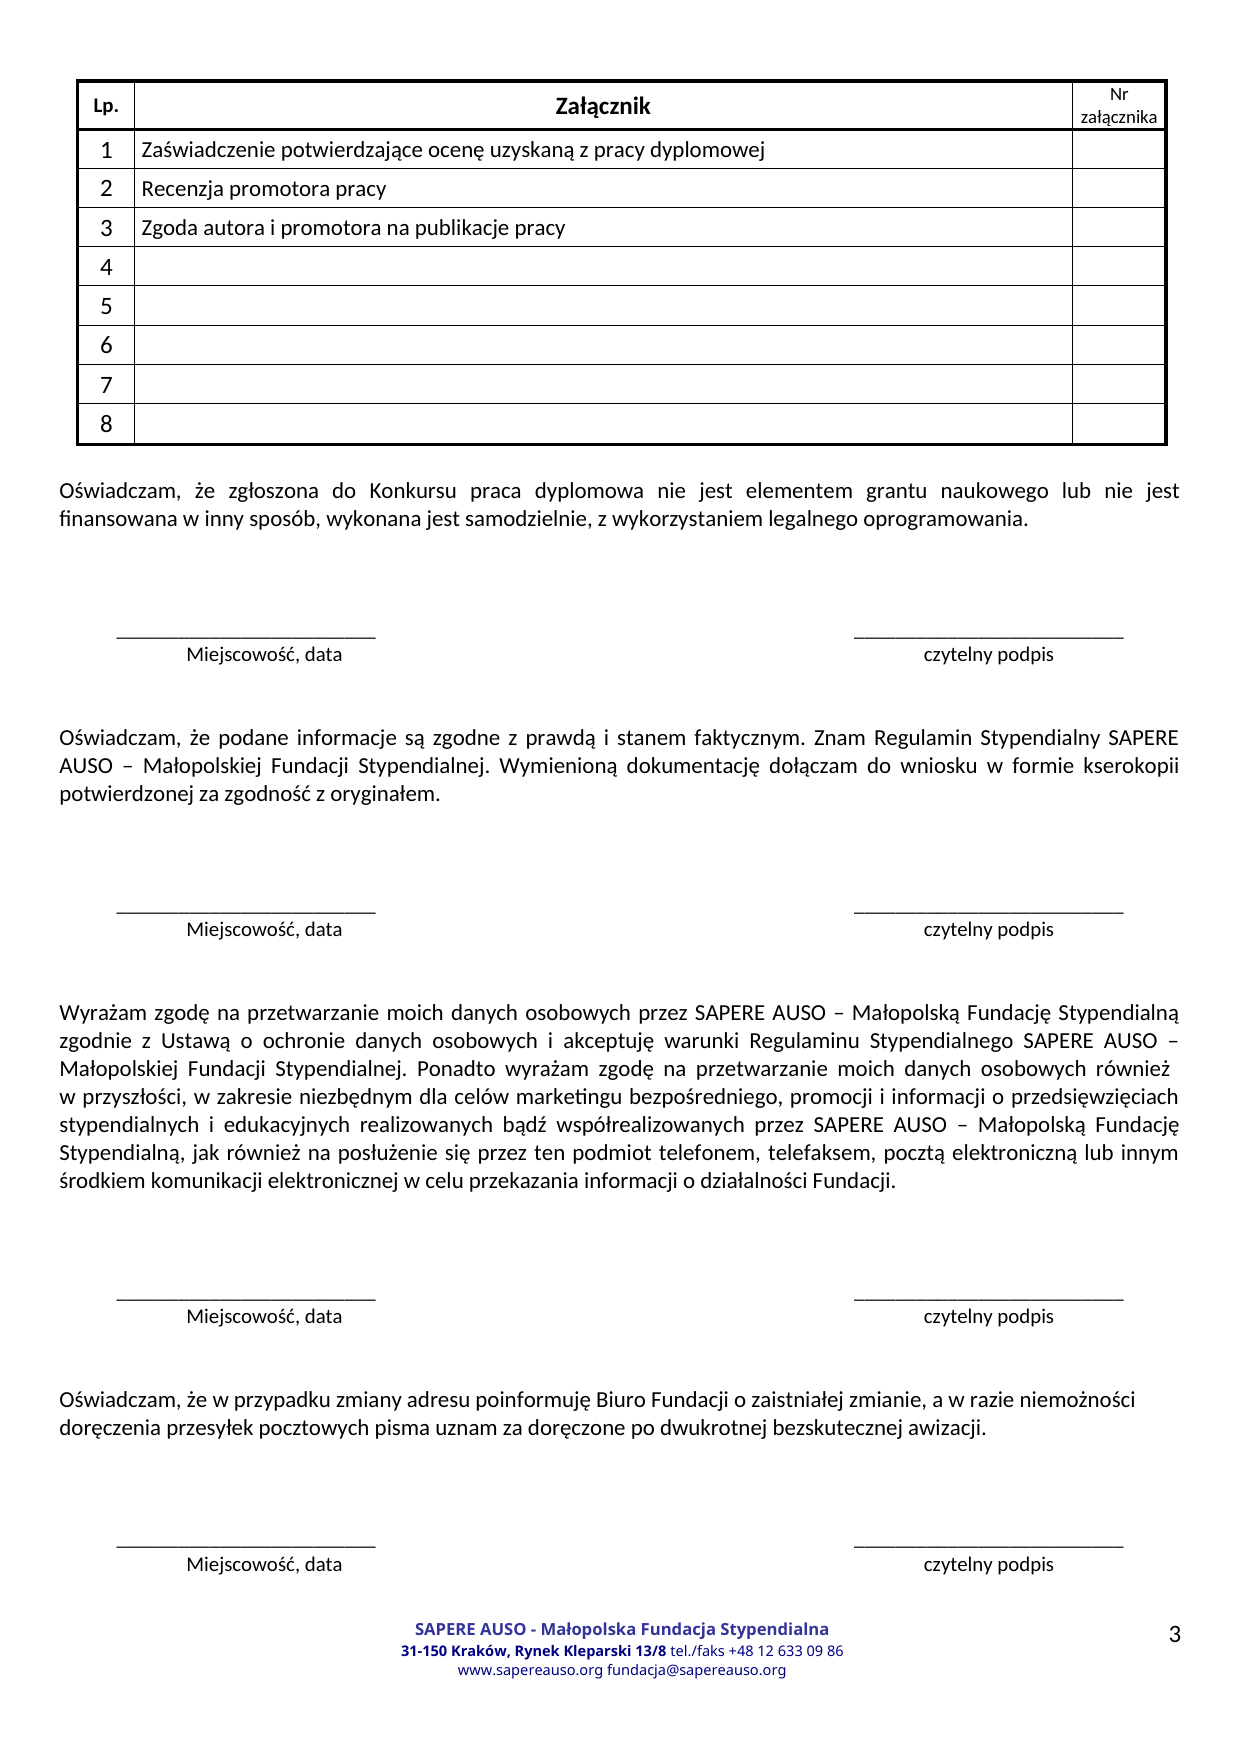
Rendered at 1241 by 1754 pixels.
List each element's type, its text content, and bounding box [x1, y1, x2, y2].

table_cell [1073, 131, 1164, 168]
text Wyrażam zgodę na przetwarzanie moich danych osobowych przez SAPERE AUSO – Małopolską Fundację Stypendialną zgodnie z Ustawą o ochronie danych osobowych i akceptuję warunki Regulaminu Stypendialnego SAPERE AUSO – Małopolskiej Fundacji Stypendialnej. Ponadto wyrażam zgodę na przetwarzanie moich danych osobowych również w przyszłości, w zakresie niezbędnym dla celów marketingu bezpośredniego, promocji i informacji o przedsięwzięciach stypendialnych i edukacyjnych realizowanych bądź współrealizowanych przez SAPERE AUSO – Małopolską Fundację Stypendialną, jak również na posłużenie się przez ten podmiot telefonem, telefaksem, pocztą elektroniczną lub innym środkiem komunikacji elektronicznej w celu przekazania informacji o działalności Fundacji. [59, 998, 1181, 1194]
text Miejscowość, data czytelny podpis [59, 1551, 1181, 1576]
table_cell [1073, 286, 1164, 325]
table_cell 5 [79, 286, 134, 325]
table_cell [135, 404, 1072, 442]
table_cell [135, 247, 1072, 285]
text _________________________ __________________________ [59, 891, 1181, 917]
table_cell 1 [79, 131, 134, 168]
text Miejscowość, data czytelny podpis [59, 917, 1181, 942]
table_header Lp. [79, 83, 134, 128]
table_cell 6 [79, 326, 134, 364]
table_cell 2 [79, 169, 134, 207]
table_cell 3 [79, 208, 134, 246]
text _________________________ __________________________ [59, 1278, 1181, 1304]
table_cell Zgoda autora i promotora na publikacje pracy [135, 208, 1072, 246]
text Miejscowość, data czytelny podpis [59, 1304, 1181, 1329]
table_cell [1073, 247, 1164, 285]
table_cell [135, 326, 1072, 364]
table_cell [135, 365, 1072, 403]
table_cell [135, 286, 1072, 325]
table_cell 8 [79, 404, 134, 442]
text Oświadczam, że zgłoszona do Konkursu praca dyplomowa nie jest elementem grantu naukowego lub nie jest finansowana w inny sposób, wykonana jest samodzielnie, z wykorzystaniem legalnego oprogramowania. [59, 476, 1181, 532]
text _________________________ __________________________ [59, 616, 1181, 642]
table_cell Zaświadczenie potwierdzające ocenę uzyskaną z pracy dyplomowej [135, 131, 1072, 168]
table_cell 4 [79, 247, 134, 285]
text Oświadczam, że podane informacje są zgodne z prawdą i stanem faktycznym. Znam Regulamin Stypendialny SAPERE AUSO – Małopolskiej Fundacji Stypendialnej. Wymienioną dokumentację dołączam do wniosku w formie kserokopii potwierdzonej za zgodność z oryginałem. [59, 723, 1181, 807]
table_cell [1073, 169, 1164, 207]
table_cell [1073, 404, 1164, 442]
table_cell [1073, 208, 1164, 246]
table_cell [1073, 326, 1164, 364]
table_cell 7 [79, 365, 134, 403]
table_header Załącznik [135, 83, 1072, 128]
text _________________________ __________________________ [59, 1525, 1181, 1551]
table_cell [1073, 365, 1164, 403]
table_header Nr załącznika [1073, 83, 1164, 128]
text Oświadczam, że w przypadku zmiany adresu poinformuję Biuro Fundacji o zaistniałej zmianie, a w razie niemożności doręczenia przesyłek pocztowych pisma uznam za doręczone po dwukrotnej bezskutecznej awizacji. [59, 1385, 1181, 1441]
table_cell Recenzja promotora pracy [135, 169, 1072, 207]
text Miejscowość, data czytelny podpis [59, 642, 1181, 667]
